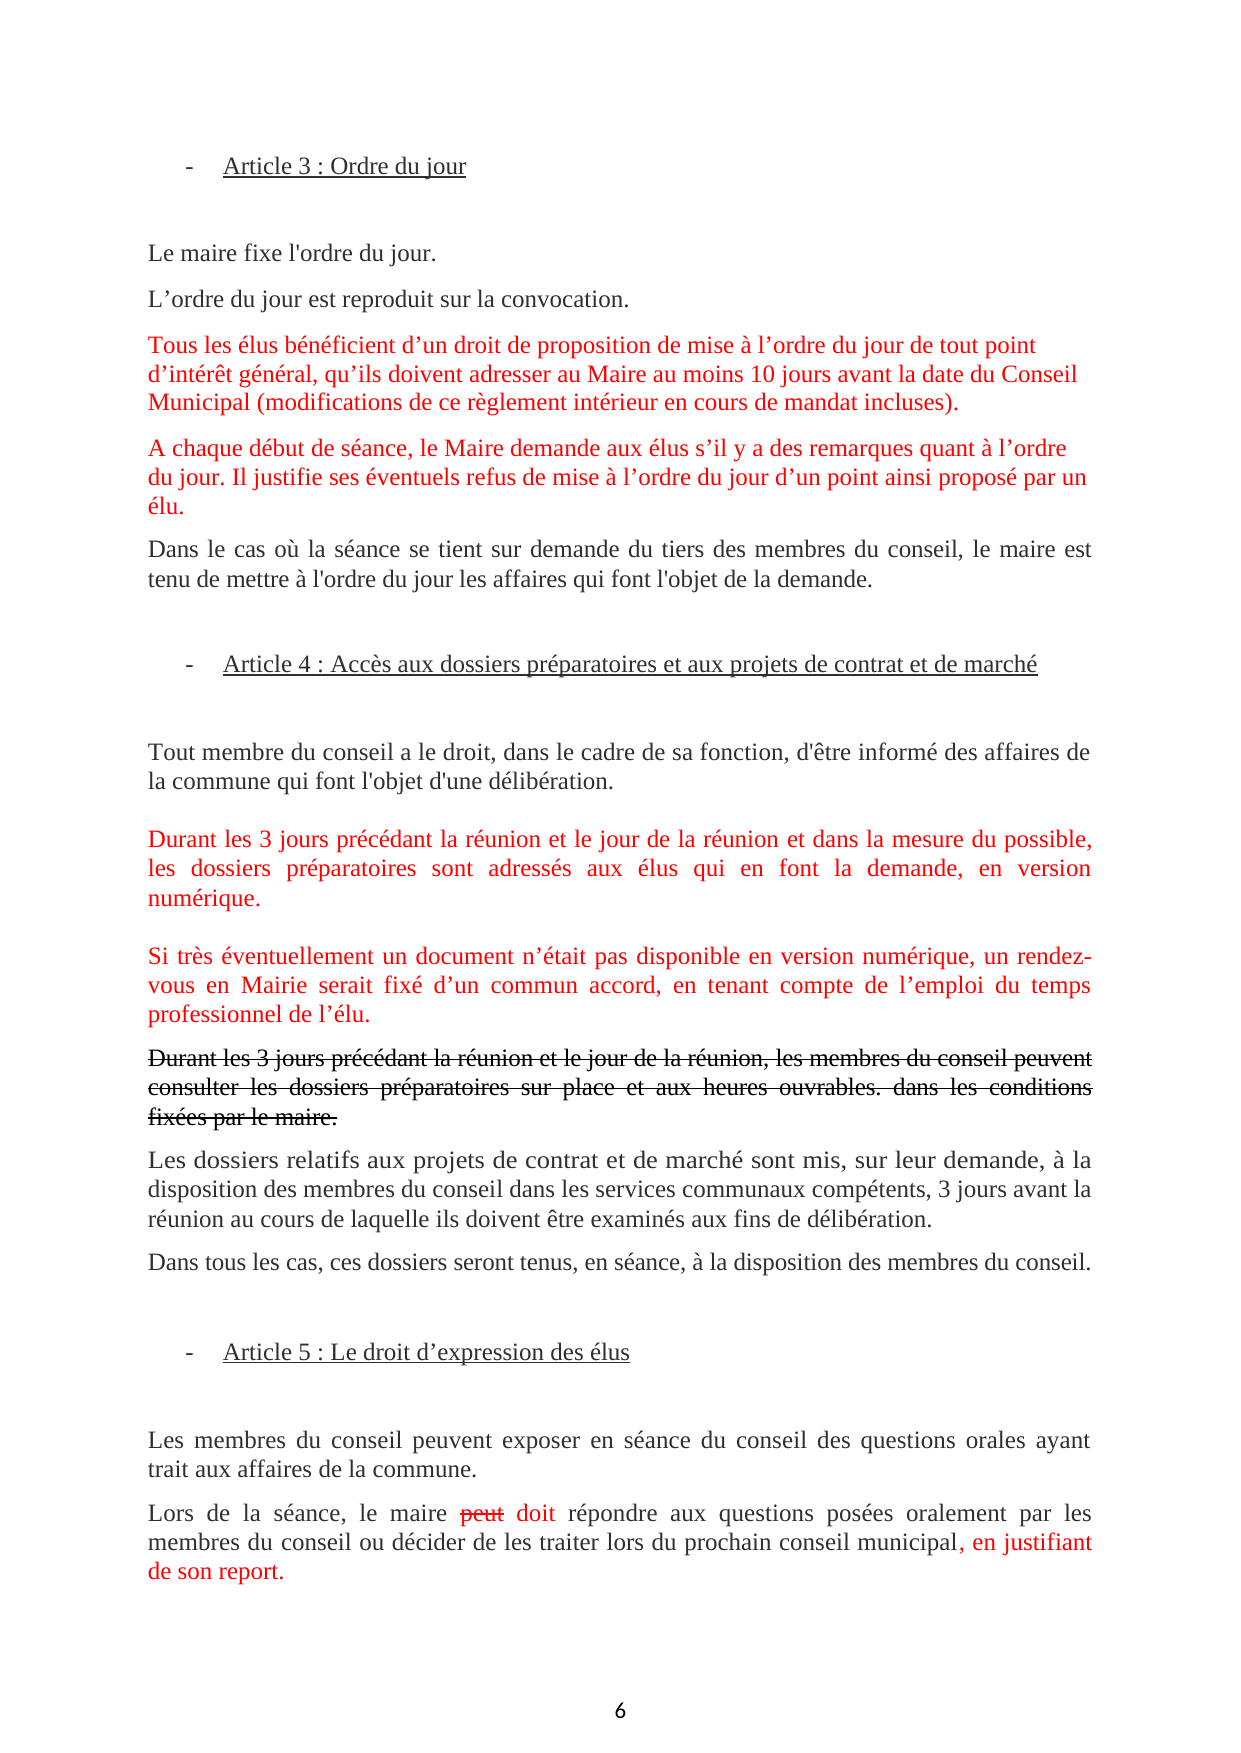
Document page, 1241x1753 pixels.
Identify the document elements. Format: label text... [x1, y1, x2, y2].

text Durant les 3 jours précédant la réunion et le jour de la réunion et dans la mesure du possible, les dossiers préparatoires sont adressés aux élus qui en font la demande, en version numérique. [148, 824, 1093, 912]
list Article 3 : Ordre du jour [185, 152, 1093, 180]
text Les membres du conseil peuvent exposer en séance du conseil des questions orales ayant trait aux affaires de la commune. [148, 1425, 1093, 1483]
list Article 5 : Le droit d’expression des élus [185, 1337, 1093, 1366]
text Le maire fixe l'ordre du jour. [148, 239, 1093, 267]
text Dans le cas où la séance se tient sur demande du tiers des membres du conseil, le maire est tenu de mettre à l'ordre du jour les affaires qui font l'objet de la demande. [148, 534, 1093, 593]
text Les dossiers relatifs aux projets de contrat et de marché sont mis, sur leur demande, à la disposition des membres du conseil dans les services communaux compétents, 3 jours avant la réunion au cours de laquelle ils doivent être examinés aux fins de délibération. [148, 1145, 1093, 1233]
text Durant les 3 jours précédant la réunion et le jour de la réunion, les membres du conseil peuvent consulter les dossiers préparatoires sur place et aux heures ouvrables. dans les conditions fixées par le maire. [148, 1043, 1093, 1088]
list Article 4 : Accès aux dossiers préparatoires et aux projets de contrat et de marché [185, 649, 1093, 678]
text L’ordre du jour est reproduit sur la convocation. [148, 284, 1093, 313]
text Si très éventuellement un document n’était pas disponible en version numérique, un rendez-vous en Mairie serait fixé d’un commun accord, en tenant compte de l’emploi du temps professionnel de l’élu. [148, 941, 1093, 1029]
text A chaque début de séance, le Maire demande aux élus s’il y a des remarques quant à l’ordre du jour. Il justifie ses éventuels refus de mise à l’ordre du jour d’un point ainsi proposé par un élu. [148, 434, 1093, 520]
text Tous les élus bénéficient d’un droit de proposition de mise à l’ordre du jour de tout point d’intérêt général, qu’ils doivent adresser au Maire au moins 10 jours avant la date du Conseil Municipal (modifications de ce règlement intérieur en cours de mandat incluses). [148, 330, 1093, 417]
text Dans tous les cas, ces dossiers seront tenus, en séance, à la disposition des membres du conseil. [148, 1248, 1093, 1277]
text Durant les 3 jours précédant la réunion et le jour de la réunion, les membres du conseil peuvent consulter les dossiers préparatoires sur place et aux heures ouvrables. dans les conditions fixées par le maire. [148, 1089, 1093, 1131]
text Tout membre du conseil a le droit, dans le cadre de sa fonction, d'être informé des affaires de la commune qui font l'objet d'une délibération. [148, 737, 1093, 795]
text Lors de la séance, le maire peut doit répondre aux questions posées oralement par les membres du conseil ou décider de les traiter lors du prochain conseil municipal, en justifiant de son report. [148, 1498, 1093, 1585]
